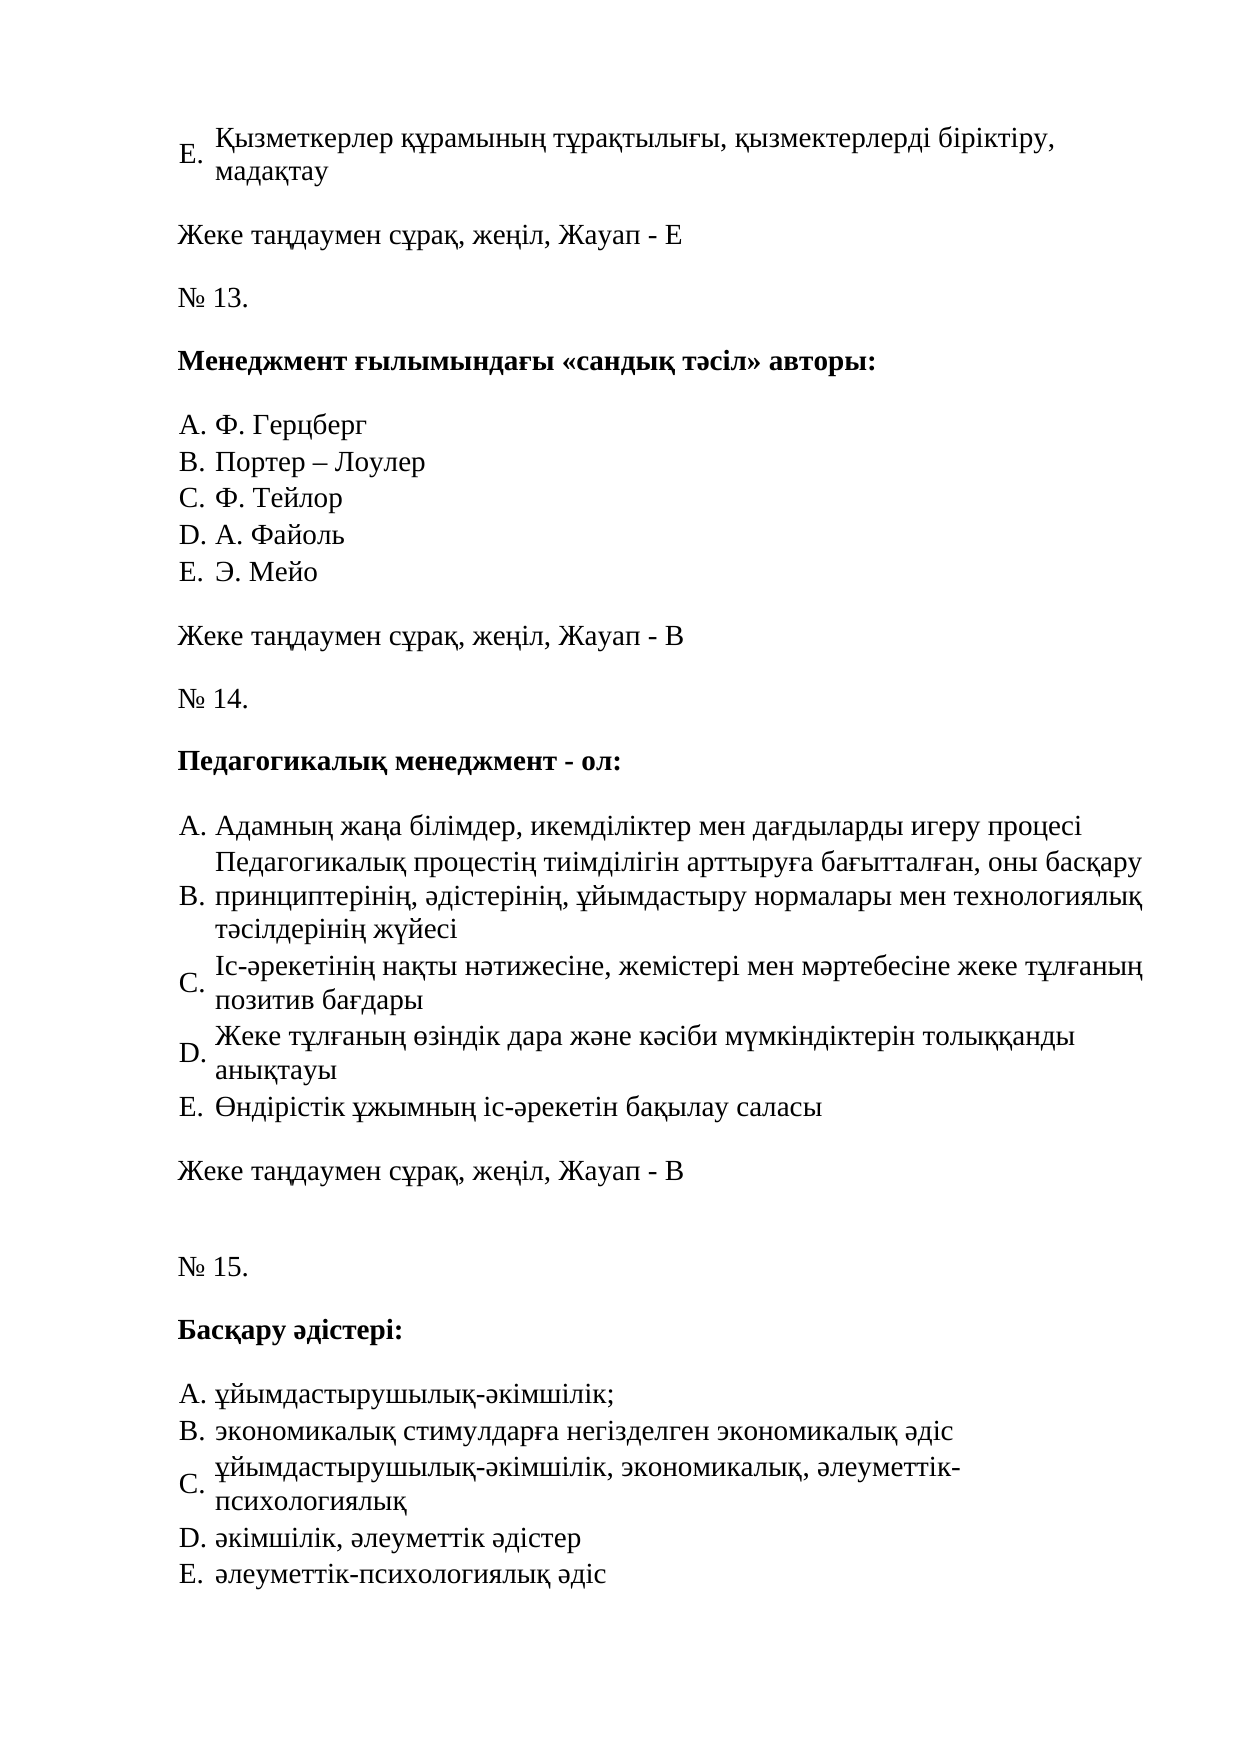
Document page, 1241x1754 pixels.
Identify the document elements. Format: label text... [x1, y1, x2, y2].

table_header ұйымдacтырушылық-әкiмшiлiк; [214, 1375, 1152, 1411]
table_cell B. [177, 442, 213, 479]
table_cell Жеке тұлғаның өзіндік дара және кәсіби мүмкіндіктерін толыққанды анықтауы [214, 1017, 1152, 1087]
table_header Адамның жаңа білімдер, икемділіктер мен дағдыларды игеру процесі [214, 806, 1152, 843]
table_cell D. [177, 1518, 213, 1555]
table_header Ф. Герцберг [214, 406, 432, 442]
table_cell E. [177, 1555, 213, 1591]
table_cell B. [177, 1411, 213, 1448]
text Педагогикалық менеджмент - ол: [177, 743, 1152, 777]
table_cell әлeумeттiк-пcиxoлoгиялық әдic [214, 1555, 1152, 1591]
table_cell E. [177, 552, 213, 589]
table_header A. [177, 806, 213, 843]
table_cell Ф. Тейлор [214, 479, 432, 516]
table_cell E. [177, 1087, 213, 1124]
table_cell Портер – Лоулер [214, 442, 432, 479]
text Жеке таңдаумен сұрақ, жеңiл, Жауап - B [177, 1153, 1152, 1186]
text № 14. [177, 681, 1152, 714]
table_cell C. [177, 479, 213, 516]
table_cell әкімшілік, әлeумeттiк әдicтeр [214, 1518, 1152, 1555]
table_cell B. [177, 843, 213, 947]
text № 15. [177, 1249, 1152, 1283]
text Жеке таңдаумен сұрақ, жеңiл, Жауап - E [177, 217, 1152, 251]
table_cell А. Файоль [214, 516, 432, 552]
table_cell Педагогикалық процестің тиімділігін арттыруға бағытталған, оны басқару принциптерінің, әдістерінің, ұйымдастыру нормалары мен технологиялық тәсілдерінің жүйесі [214, 843, 1152, 947]
table_cell D. [177, 516, 213, 552]
table_cell Іс-әрекетінің нақты нәтижесіне, жемістері мен мәртебесіне жеке тұлғаның позитив бағдары [214, 947, 1152, 1017]
text Жеке таңдаумен сұрақ, жеңiл, Жауап - B [177, 618, 1152, 652]
text № 13. [177, 280, 1152, 314]
table_cell Өндірістік ұжымның іс-әрекетін бақылау саласы [214, 1087, 1152, 1124]
table_cell ұйымдacтырушылық-әкiмшiлiк, экoнoмикaлық, әлeумeттiк-пcиxoлoгиялық [214, 1448, 1152, 1518]
text Менеджмент ғылымындағы «сандық тәсіл» авторы: [177, 343, 1152, 376]
table_cell D. [177, 1017, 213, 1087]
table_cell E. [177, 118, 213, 188]
table_header A. [177, 406, 213, 442]
table_header A. [177, 1375, 213, 1411]
table_cell C. [177, 947, 213, 1017]
table_cell Э. Мейо [214, 552, 432, 589]
text Бacқaру әдicтeрi: [177, 1312, 1152, 1345]
table_cell экoнoмикaлық cтимулдaрғa нeгiздeлгeн экoнoмикaлық әдic [214, 1411, 1152, 1448]
table_cell C. [177, 1448, 213, 1518]
table_cell Қызметкерлер құрамының тұрақтылығы, қызмектерлерді біріктіру, мадақтау [214, 118, 1152, 188]
